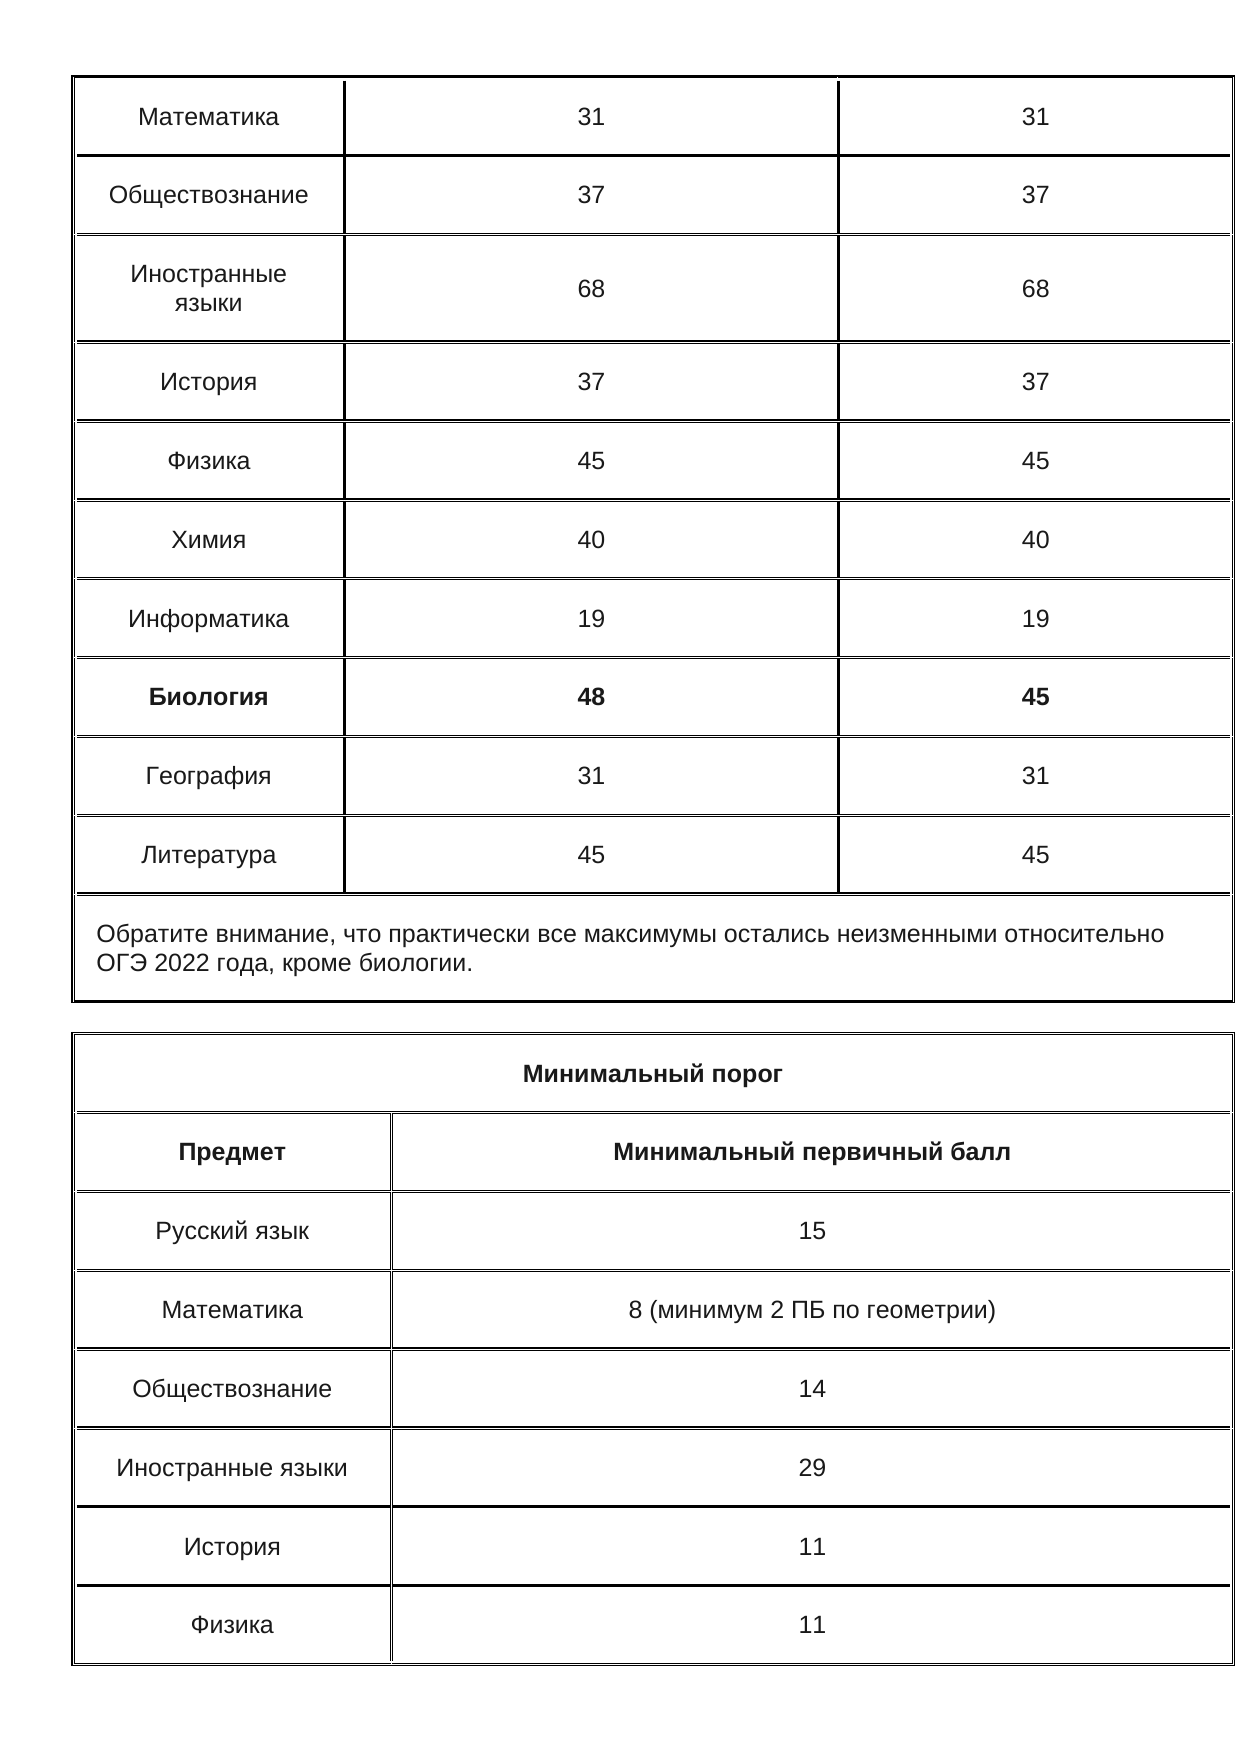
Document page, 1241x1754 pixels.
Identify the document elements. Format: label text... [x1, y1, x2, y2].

table_cell 45 [346, 817, 837, 892]
table_cell 37 [840, 154, 1232, 233]
table_cell 31 [840, 735, 1232, 813]
table_cell Математика [75, 78, 344, 154]
table_cell Обществознание [75, 1347, 390, 1426]
table_cell 40 [346, 502, 837, 577]
table_cell Биология [73, 656, 344, 734]
table_cell 48 [346, 659, 837, 734]
table_cell 11 [391, 1584, 1232, 1663]
table_cell 8 (минимум 2 ПБ по геометрии) [393, 1269, 1232, 1347]
table_cell Минимальный первичный балл [391, 1111, 1233, 1189]
table_cell 29 [393, 1426, 1232, 1505]
table_cell Предмет [73, 1111, 391, 1189]
table_cell Математика [75, 1269, 390, 1347]
table_cell Иностранные языки [75, 1426, 390, 1505]
table_cell 37 [346, 157, 837, 233]
table_cell Литература [75, 814, 343, 892]
table_cell 31 [838, 78, 1232, 154]
table_cell Физика [75, 419, 343, 498]
table_cell 40 [840, 498, 1232, 577]
table_cell 31 [344, 77, 838, 154]
table_cell 45 [840, 419, 1232, 498]
table_cell 37 [346, 344, 837, 419]
table_cell 45 [838, 656, 1233, 734]
table_cell Обществознание [75, 154, 343, 233]
table_cell 31 [346, 738, 837, 813]
table_cell Химия [75, 498, 343, 577]
table_cell Информатика [73, 577, 344, 656]
table_cell 68 [346, 236, 837, 340]
table_cell 14 [393, 1347, 1232, 1426]
table_cell История [75, 1505, 390, 1584]
table_cell Обратите внимание, что практически все максимумы остались неизменными относительно ОГЭ 2022 года, кроме биологии. [75, 892, 1232, 1000]
table_cell Иностранные языки [73, 233, 344, 340]
table_cell Русский язык [75, 1190, 390, 1268]
table_cell История [75, 340, 343, 419]
table_cell 15 [393, 1190, 1232, 1268]
table_cell 11 [393, 1505, 1232, 1584]
table_header Минимальный порог [75, 1035, 1232, 1111]
table_cell 45 [346, 423, 837, 498]
table_cell 37 [840, 340, 1232, 419]
table_cell 19 [346, 580, 837, 656]
table_cell 19 [838, 577, 1233, 656]
table_cell 68 [838, 233, 1233, 340]
table_cell 45 [840, 814, 1232, 892]
table_cell География [75, 735, 343, 813]
table_cell Физика [75, 1584, 391, 1663]
